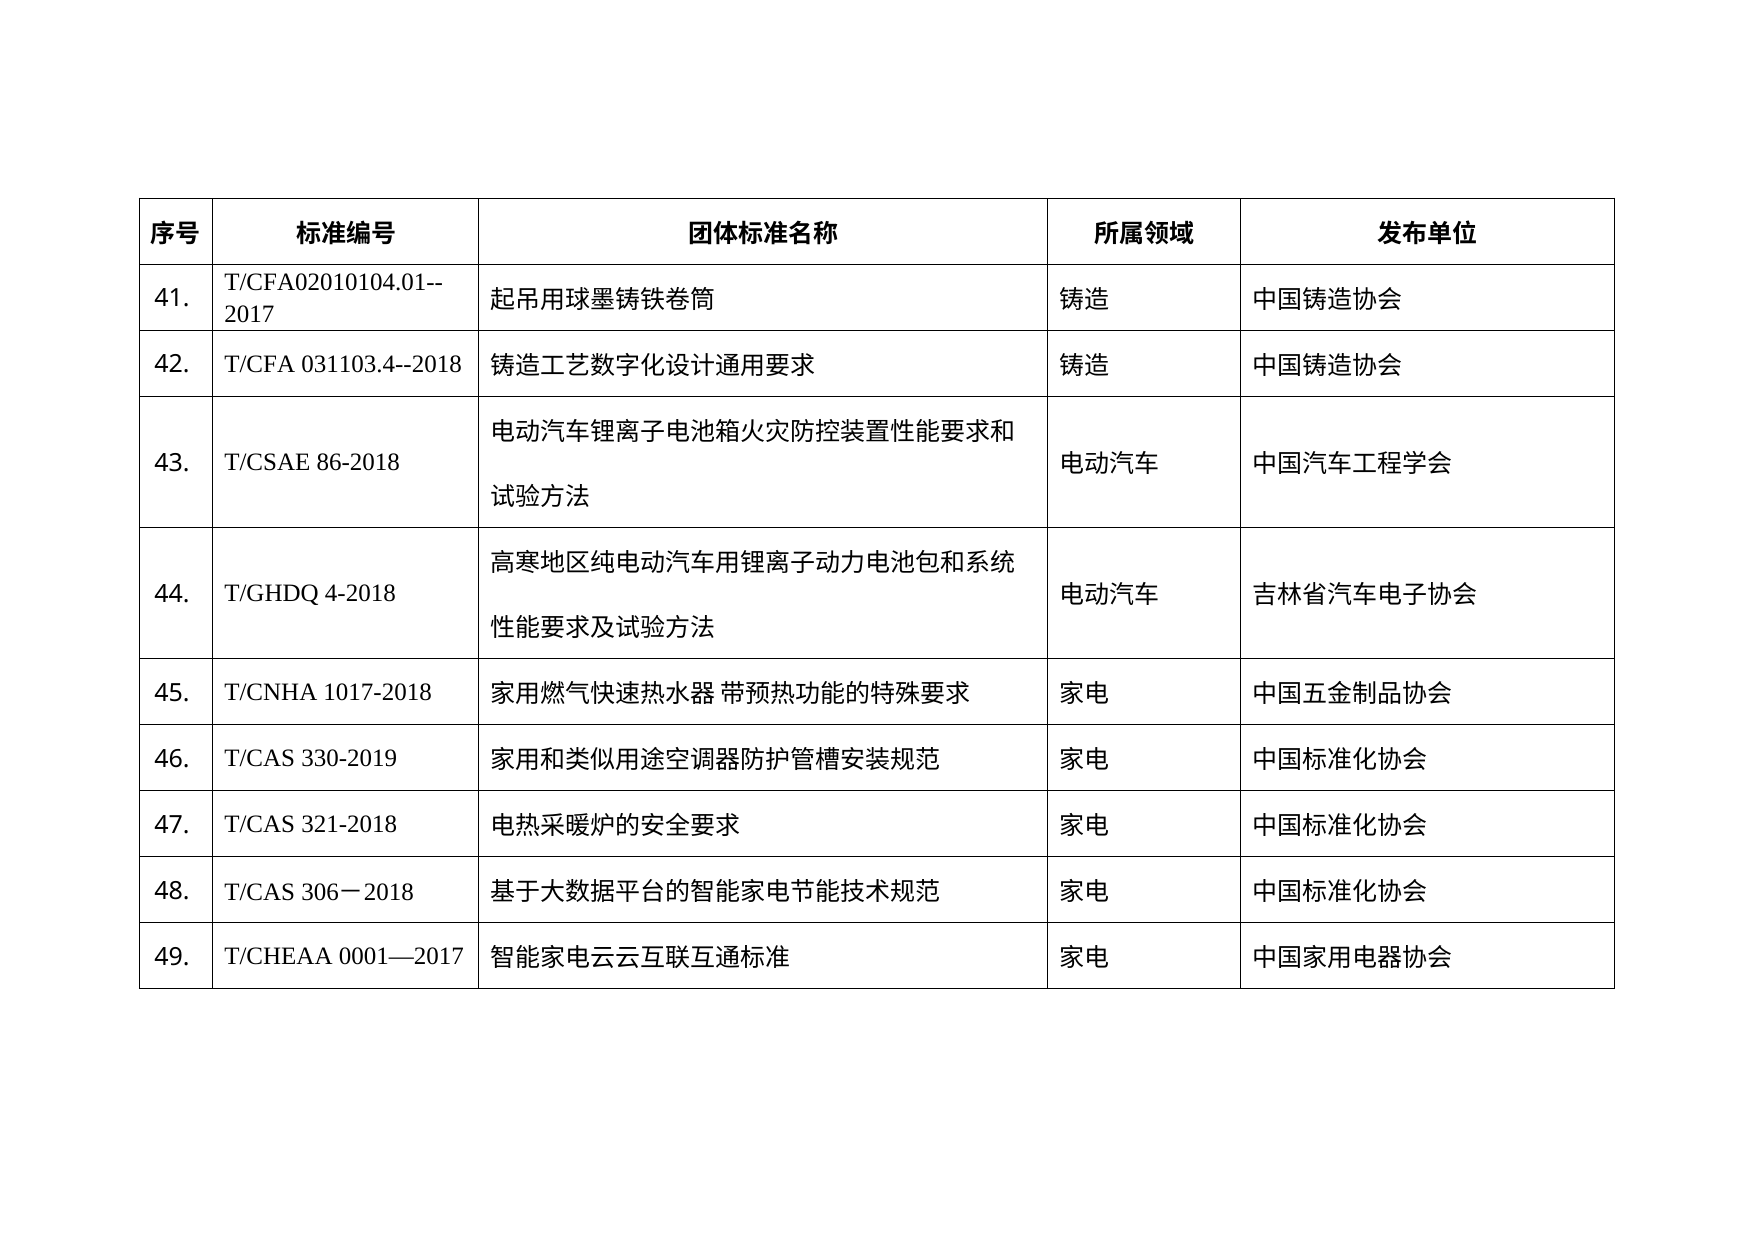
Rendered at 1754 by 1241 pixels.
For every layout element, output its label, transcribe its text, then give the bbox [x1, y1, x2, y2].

table_cell 铸造 [1048, 265, 1240, 330]
table_cell [140, 659, 212, 724]
table_cell 高寒地区纯电动汽车用锂离子动力电池包和系统性能要求及试验方法 [479, 528, 1047, 658]
table_cell 中国汽车工程学会 [1241, 397, 1614, 527]
table_cell 中国标准化协会 [1241, 857, 1614, 922]
table_cell [140, 397, 212, 527]
table_cell T/CHEAA 0001—2017 [213, 923, 478, 988]
table_cell 家电 [1048, 791, 1240, 856]
table_header 标准编号 [213, 199, 478, 264]
table_cell [140, 331, 212, 396]
table_cell 家电 [1048, 659, 1240, 724]
table_header 序号 [140, 199, 212, 264]
table_cell 中国铸造协会 [1241, 265, 1614, 330]
table_cell 电动汽车 [1048, 528, 1240, 658]
table_cell 中国家用电器协会 [1241, 923, 1614, 988]
table_cell 基于大数据平台的智能家电节能技术规范 [479, 857, 1047, 922]
table_cell 家电 [1048, 857, 1240, 922]
table_cell 智能家电云云互联互通标准 [479, 923, 1047, 988]
table_cell [140, 923, 212, 988]
table_cell 铸造 [1048, 331, 1240, 396]
table_cell T/CAS 330-2019 [213, 725, 478, 790]
table_cell T/GHDQ 4-2018 [213, 528, 478, 658]
table_cell 中国标准化协会 [1241, 725, 1614, 790]
table_cell [140, 857, 212, 922]
table_cell 家用燃气快速热水器 带预热功能的特殊要求 [479, 659, 1047, 724]
table_cell T/CFA02010104.01--2017 [213, 265, 478, 330]
table_cell 吉林省汽车电子协会 [1241, 528, 1614, 658]
table_cell 中国五金制品协会 [1241, 659, 1614, 724]
table_cell [140, 725, 212, 790]
table_cell 家用和类似用途空调器防护管槽安装规范 [479, 725, 1047, 790]
table_header 团体标准名称 [479, 199, 1047, 264]
table_cell [140, 791, 212, 856]
table_cell 家电 [1048, 725, 1240, 790]
table_cell 中国标准化协会 [1241, 791, 1614, 856]
table_cell T/CNHA 1017-2018 [213, 659, 478, 724]
table_cell T/CAS 321-2018 [213, 791, 478, 856]
table_header 所属领域 [1048, 199, 1240, 264]
table_cell 中国铸造协会 [1241, 331, 1614, 396]
table_cell 电动汽车锂离子电池箱火灾防控装置性能要求和试验方法 [479, 397, 1047, 527]
table_cell 铸造工艺数字化设计通用要求 [479, 331, 1047, 396]
table_cell T/CFA 031103.4--2018 [213, 331, 478, 396]
table_cell [140, 528, 212, 658]
table_cell 起吊用球墨铸铁卷筒 [479, 265, 1047, 330]
table_cell T/CAS 306－2018 [213, 857, 478, 922]
table_cell 家电 [1048, 923, 1240, 988]
table_cell 电动汽车 [1048, 397, 1240, 527]
table_cell T/CSAE 86-2018 [213, 397, 478, 527]
table_header 发布单位 [1241, 199, 1614, 264]
table_cell 电热采暖炉的安全要求 [479, 791, 1047, 856]
table_cell [140, 265, 212, 330]
